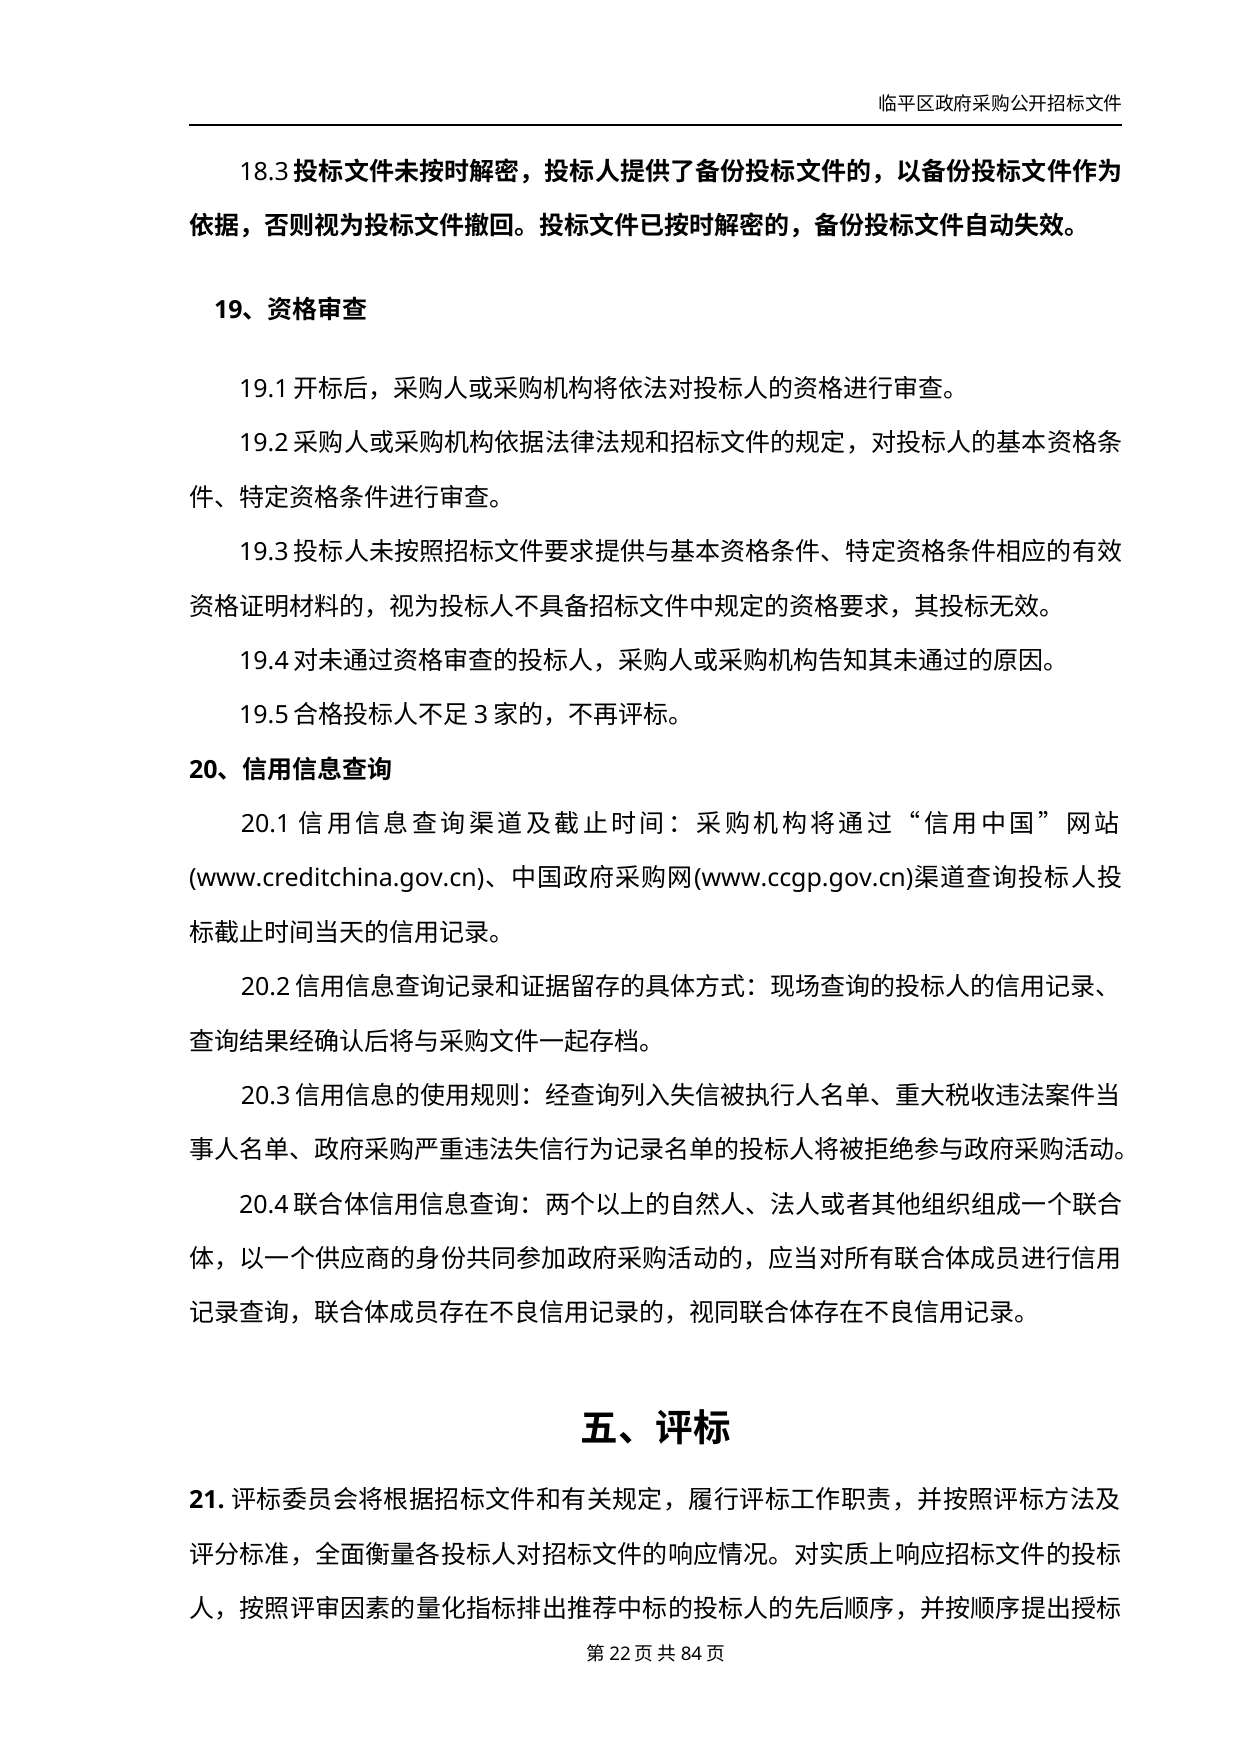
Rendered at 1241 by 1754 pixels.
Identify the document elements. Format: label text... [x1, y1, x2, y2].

text 20.4联合体信用信息查询：两个以上的自然人、法人或者其他组织组成一个联合体，以一个供应商的身份共同参加政府采购活动的，应当对所有联合体成员进行信用记录查询，联合体成员存在不良信用记录的，视同联合体存在不良信用记录。 [189, 1184, 1122, 1329]
text 19.4对未通过资格审查的投标人，采购人或采购机构告知其未通过的原因。 [189, 640, 1122, 677]
text 20.1信用信息查询渠道及截止时间：采购机构将通过“信用中国”网站(www.creditchina.gov.cn)、中国政府采购网(www.ccgp.gov.cn)渠道查询投标人投标截止时间当天的信用记录。 [189, 803, 1122, 948]
text 19.5合格投标人不足3家的，不再评标。 [189, 695, 1122, 731]
text 19、资格审查 [189, 289, 1122, 325]
text 19.2采购人或采购机构依据法律法规和招标文件的规定，对投标人的基本资格条件、特定资格条件进行审查。 [189, 423, 1122, 513]
text 五、评标 [189, 1398, 1122, 1453]
text 18.3投标文件未按时解密，投标人提供了备份投标文件的，以备份投标文件作为依据，否则视为投标文件撤回。投标文件已按时解密的，备份投标文件自动失效。 [189, 151, 1122, 242]
text 20、信用信息查询 [189, 749, 1122, 785]
text 19.3投标人未按照招标文件要求提供与基本资格条件、特定资格条件相应的有效资格证明材料的，视为投标人不具备招标文件中规定的资格要求，其投标无效。 [189, 532, 1122, 622]
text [189, 1480, 1122, 1625]
text 20.3信用信息的使用规则：经查询列入失信被执行人名单、重大税收违法案件当事人名单、政府采购严重违法失信行为记录名单的投标人将被拒绝参与政府采购活动。 [189, 1075, 1122, 1166]
text 20.2信用信息查询记录和证据留存的具体方式：现场查询的投标人的信用记录、查询结果经确认后将与采购文件一起存档。 [189, 967, 1122, 1057]
text 19.1开标后，采购人或采购机构将依法对投标人的资格进行审查。 [189, 368, 1122, 405]
